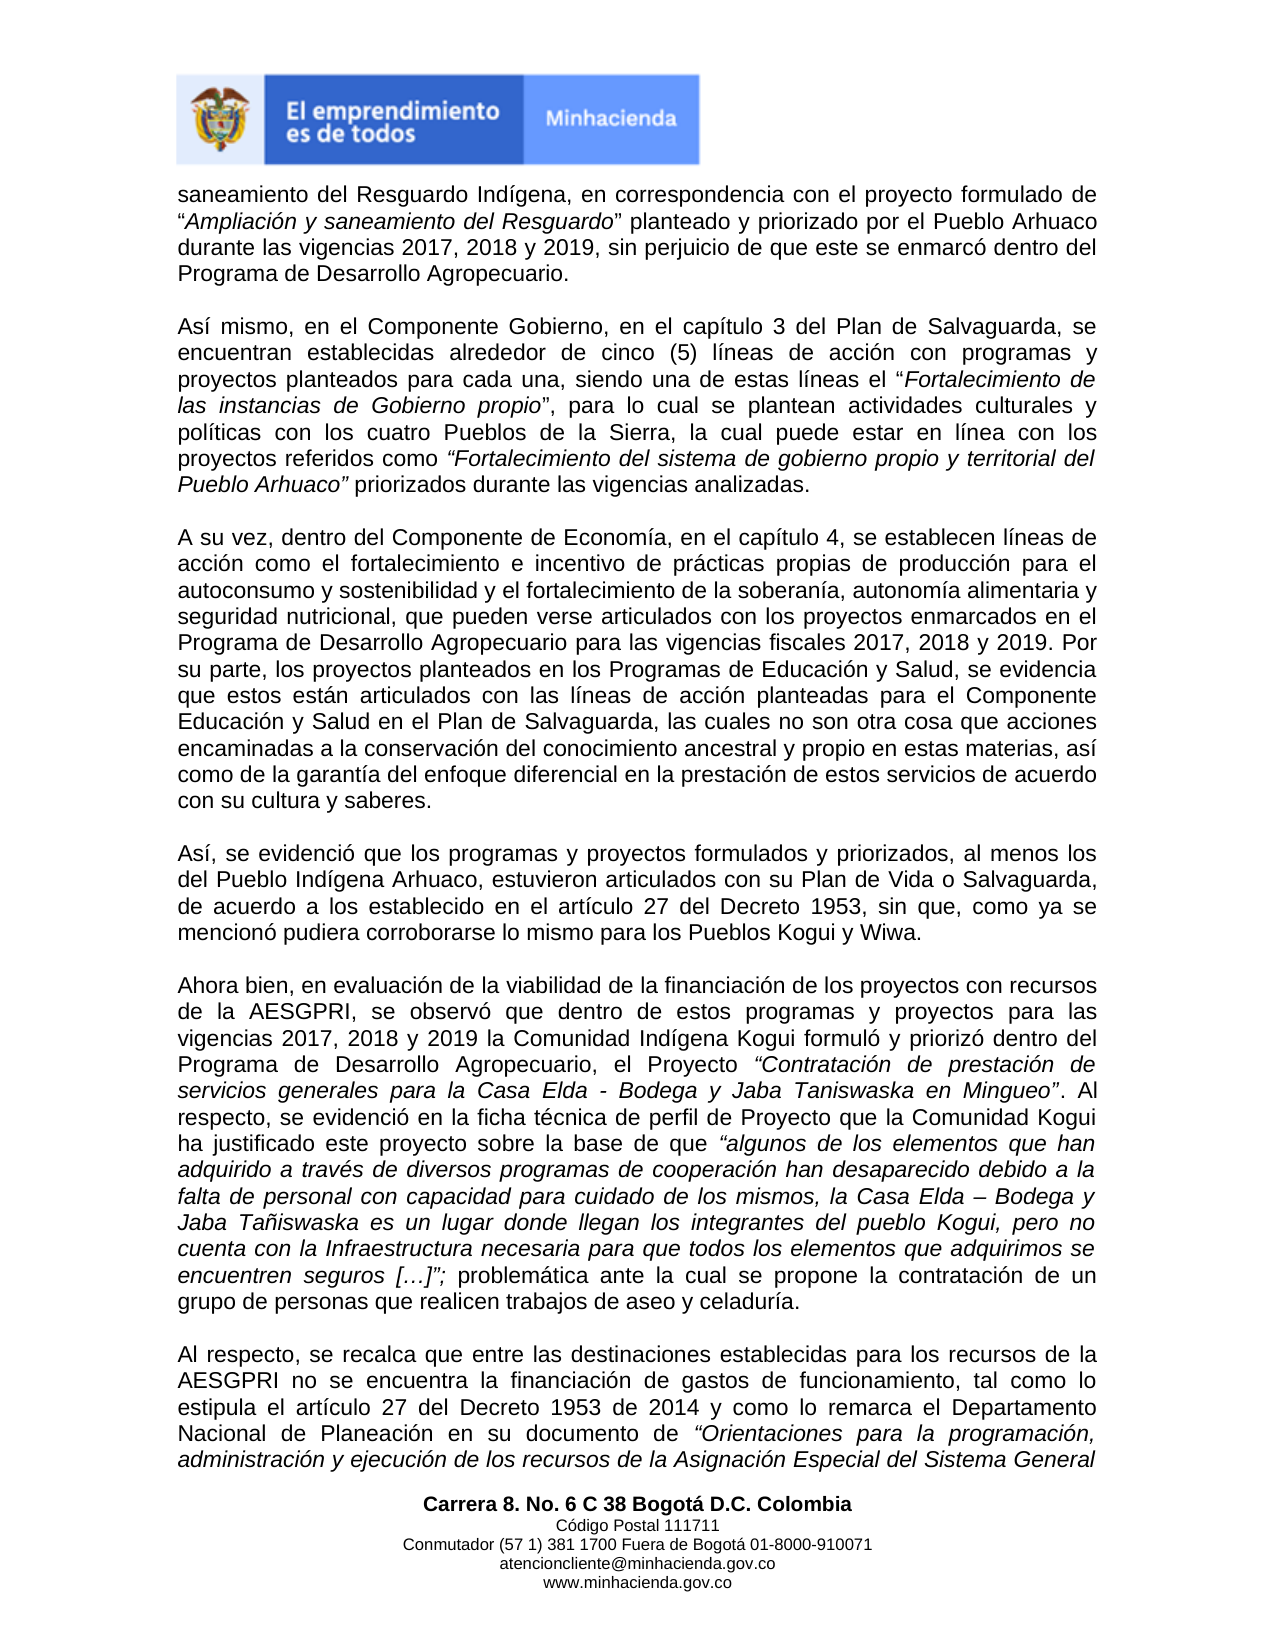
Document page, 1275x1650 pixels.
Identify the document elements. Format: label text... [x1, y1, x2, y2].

text Así mismo, en el Componente Gobierno, en el capítulo 3 del Plan de Salvaguarda, se encuentran establecidas alrededor de cinco (5) líneas de acción con programas y proyectos planteados para cada una, siendo una de estas líneas el “Fortalecimiento de las instancias de Gobierno propio”, para lo cual se plantean actividades culturales y políticas con los cuatro Pueblos de la Sierra, la cual puede estar en línea con los proyectos referidos como “Fortalecimiento del sistema de gobierno propio y territorial del Pueblo Arhuaco” priorizados durante las vigencias analizadas. [177, 313, 1098, 497]
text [177, 177, 1098, 287]
text Así, se evidenció que los programas y proyectos formulados y priorizados, al menos los del Pueblo Indígena Arhuaco, estuvieron articulados con su Plan de Vida o Salvaguarda, de acuerdo a los establecido en el artículo 27 del Decreto 1953, sin que, como ya se mencionó pudiera corroborarse lo mismo para los Pueblos Kogui y Wiwa. [177, 840, 1098, 946]
picture [175, 71, 714, 182]
text A su vez, dentro del Componente de Economía, en el capítulo 4, se establecen líneas de acción como el fortalecimiento e incentivo de prácticas propias de producción para el autoconsumo y sostenibilidad y el fortalecimiento de la soberanía, autonomía alimentaria y seguridad nutricional, que pueden verse articulados con los proyectos enmarcados en el Programa de Desarrollo Agropecuario para las vigencias fiscales 2017, 2018 y 2019. Por su parte, los proyectos planteados en los Programas de Educación y Salud, se evidencia que estos están articulados con las líneas de acción planteadas para el Componente Educación y Salud en el Plan de Salvaguarda, las cuales no son otra cosa que acciones encaminadas a la conservación del conocimiento ancestral y propio en estas materias, así como de la garantía del enfoque diferencial en la prestación de estos servicios de acuerdo con su cultura y saberes. [177, 524, 1098, 814]
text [177, 1341, 1098, 1473]
text Ahora bien, en evaluación de la viabilidad de la financiación de los proyectos con recursos de la AESGPRI, se observó que dentro de estos programas y proyectos para las vigencias 2017, 2018 y 2019 la Comunidad Indígena Kogui formuló y priorizó dentro del Programa de Desarrollo Agropecuario, el Proyecto “Contratación de prestación de servicios generales para la Casa Elda - Bodega y Jaba Taniswaska en Mingueo”. Al respecto, se evidenció en la ficha técnica de perfil de Proyecto que la Comunidad Kogui ha justificado este proyecto sobre la base de que “algunos de los elementos que han adquirido a través de diversos programas de cooperación han desaparecido debido a la falta de personal con capacidad para cuidado de los mismos, la Casa Elda – Bodega y Jaba Tañiswaska es un lugar donde llegan los integrantes del pueblo Kogui, pero no cuenta con la Infraestructura necesaria para que todos los elementos que adquirimos se encuentren seguros […]”; problemática ante la cual se propone la contratación de un grupo de personas que realicen trabajos de aseo y celaduría. [177, 972, 1098, 1314]
